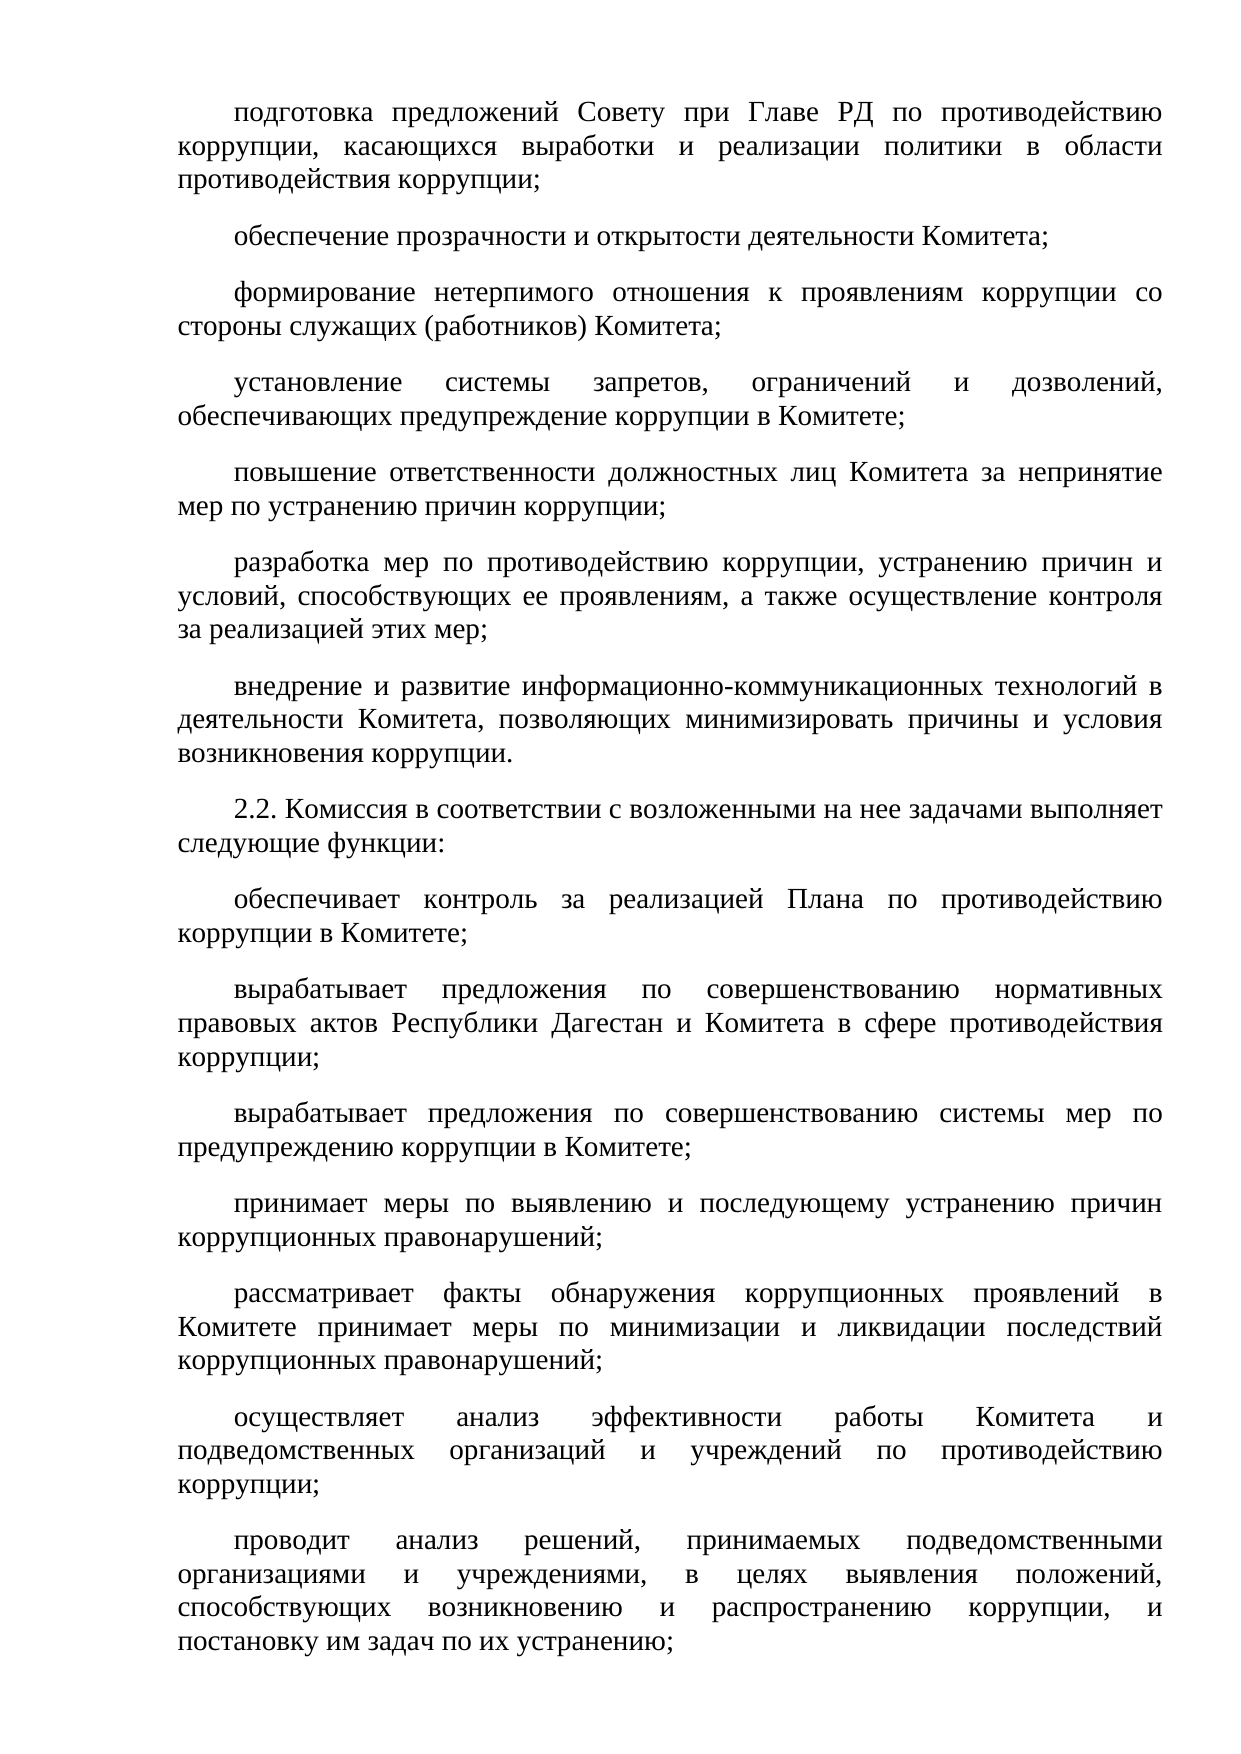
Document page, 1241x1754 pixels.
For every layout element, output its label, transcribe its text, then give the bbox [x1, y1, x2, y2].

text вырабатывает предложения по совершенствованию системы мер по предупреждению коррупции в Комитете; [177, 1095, 1163, 1162]
text повышение ответственности должностных лиц Комитета за непринятие мер по устранению причин коррупции; [177, 454, 1163, 522]
text рассматривает факты обнаружения коррупционных проявлений в Комитете принимает меры по минимизации и ликвидации последствий коррупционных правонарушений; [177, 1275, 1163, 1376]
text принимает меры по выявлению и последующему устранению причин коррупционных правонарушений; [177, 1185, 1163, 1252]
text установление системы запретов, ограничений и дозволений, обеспечивающих предупреждение коррупции в Комитете; [177, 364, 1163, 432]
text обеспечивает контроль за реализацией Плана по противодействию коррупции в Комитете; [177, 882, 1163, 949]
text проводит анализ решений, принимаемых подведомственными организациями и учреждениями, в целях выявления положений, способствующих возникновению и распространению коррупции, и постановку им задач по их устранению; [177, 1522, 1163, 1656]
text осуществляет анализ эффективности работы Комитета и подведомственных организаций и учреждений по противодействию коррупции; [177, 1399, 1163, 1499]
text разработка мер по противодействию коррупции, устранению причин и условий, способствующих ее проявлениям, а также осуществление контроля за реализацией этих мер; [177, 544, 1163, 645]
text формирование нетерпимого отношения к проявлениям коррупции со стороны служащих (работников) Комитета; [177, 274, 1163, 342]
text внедрение и развитие информационно-коммуникационных технологий в деятельности Комитета, позволяющих минимизировать причины и условия возникновения коррупции. [177, 668, 1163, 769]
text вырабатывает предложения по совершенствованию нормативных правовых актов Республики Дагестан и Комитета в сфере противодействия коррупции; [177, 972, 1163, 1072]
text подготовка предложений Совету при Главе РД по противодействию коррупции, касающихся выработки и реализации политики в области противодействия коррупции; [177, 94, 1163, 195]
text обеспечение прозрачности и открытости деятельности Комитета; [177, 218, 1163, 252]
text 2.2. Комиссия в соответствии с возложенными на нее задачами выполняет следующие функции: [177, 792, 1163, 859]
